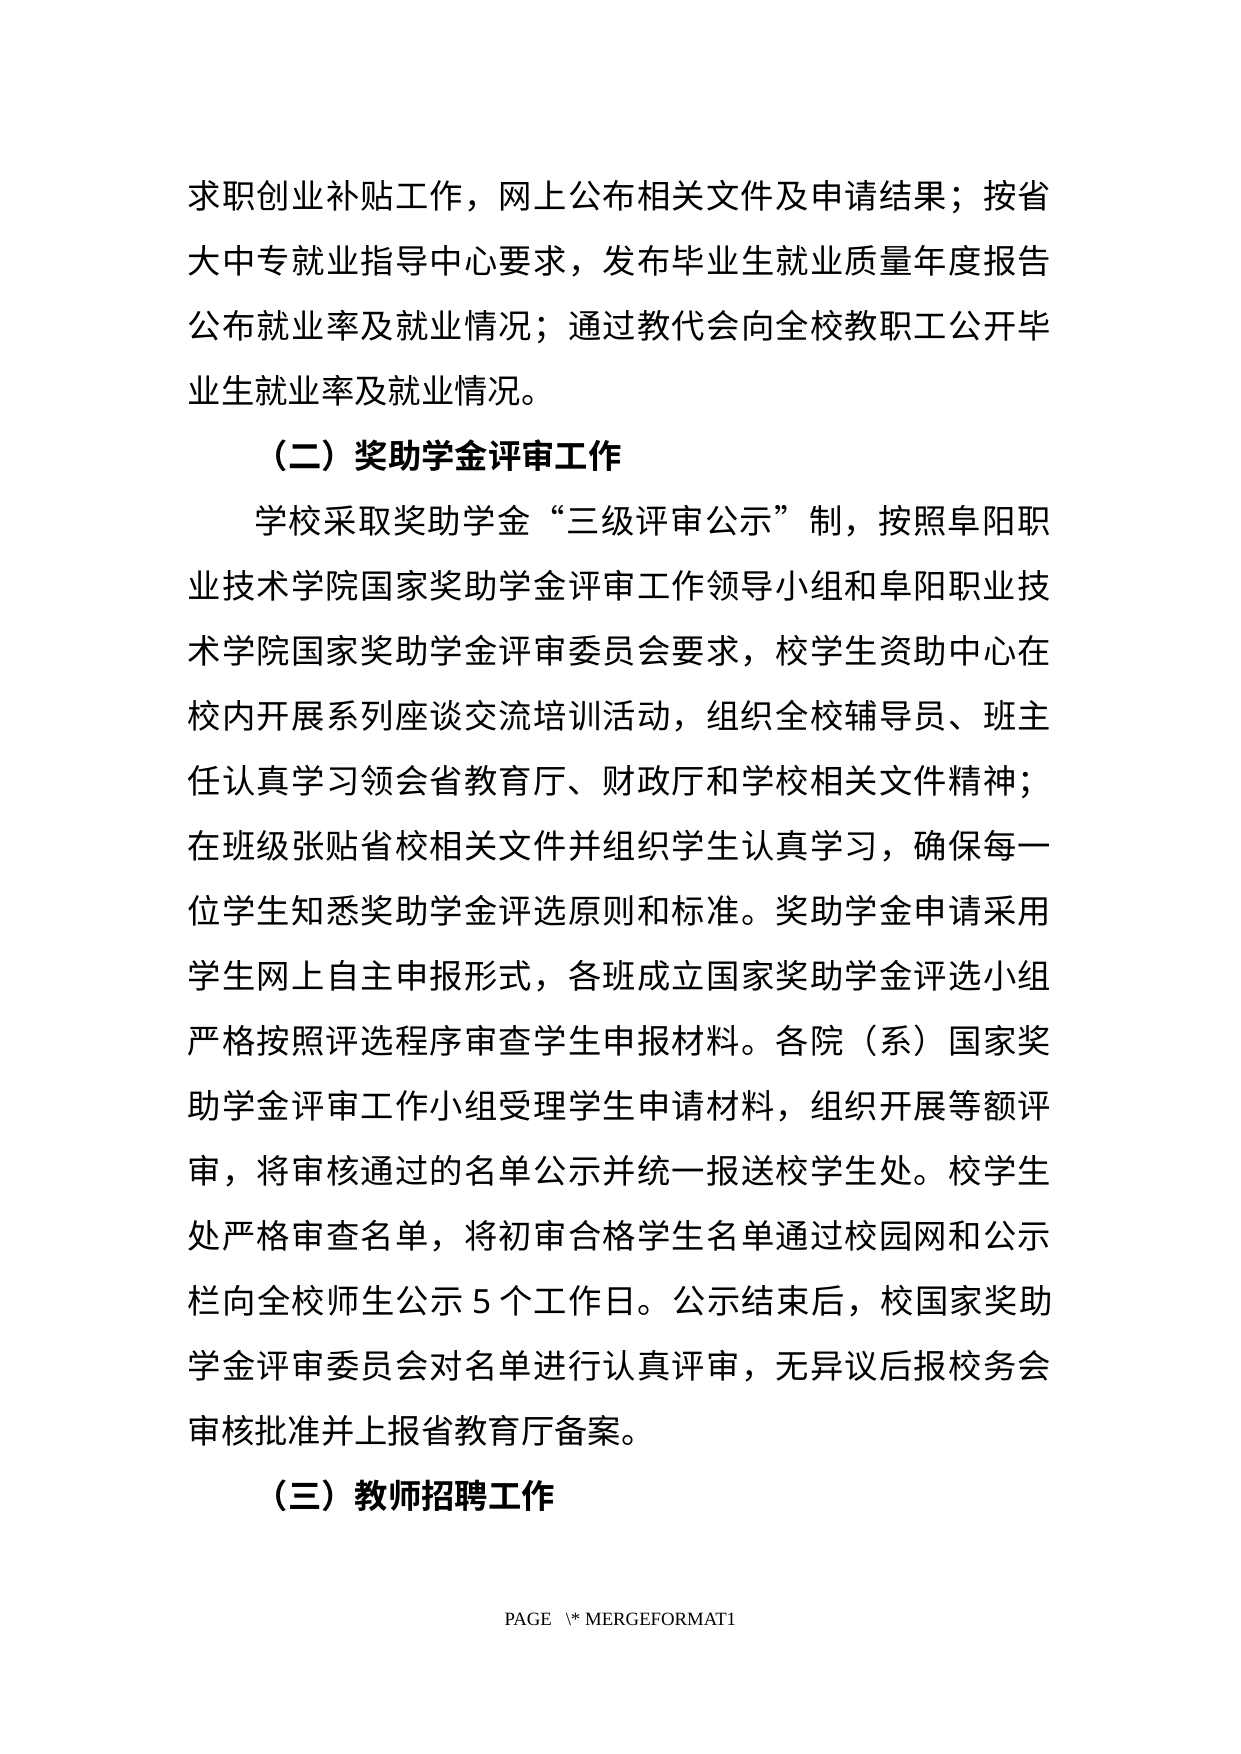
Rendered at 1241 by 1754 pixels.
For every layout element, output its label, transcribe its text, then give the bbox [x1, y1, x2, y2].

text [187, 162, 1053, 422]
text （三）教师招聘工作 [187, 1462, 1053, 1527]
text 学校采取奖助学金“三级评审公示”制，按照阜阳职业技术学院国家奖助学金评审工作领导小组和阜阳职业技术学院国家奖助学金评审委员会要求，校学生资助中心在校内开展系列座谈交流培训活动，组织全校辅导员、班主任认真学习领会省教育厅、财政厅和学校相关文件精神；在班级张贴省校相关文件并组织学生认真学习，确保每一位学生知悉奖助学金评选原则和标准。奖助学金申请采用学生网上自主申报形式，各班成立国家奖助学金评选小组，严格按照评选程序审查学生申报材料。各院（系）国家奖助学金评审工作小组受理学生申请材料，组织开展等额评审，将审核通过的名单公示并统一报送校学生处。校学生处严格审查名单，将初审合格学生名单通过校园网和公示栏向全校师生公示5个工作日。公示结束后，校国家奖助学金评审委员会对名单进行认真评审，无异议后报校务会审核批准并上报省教育厅备案。 [187, 487, 1053, 1462]
text （二）奖助学金评审工作 [187, 422, 1053, 487]
